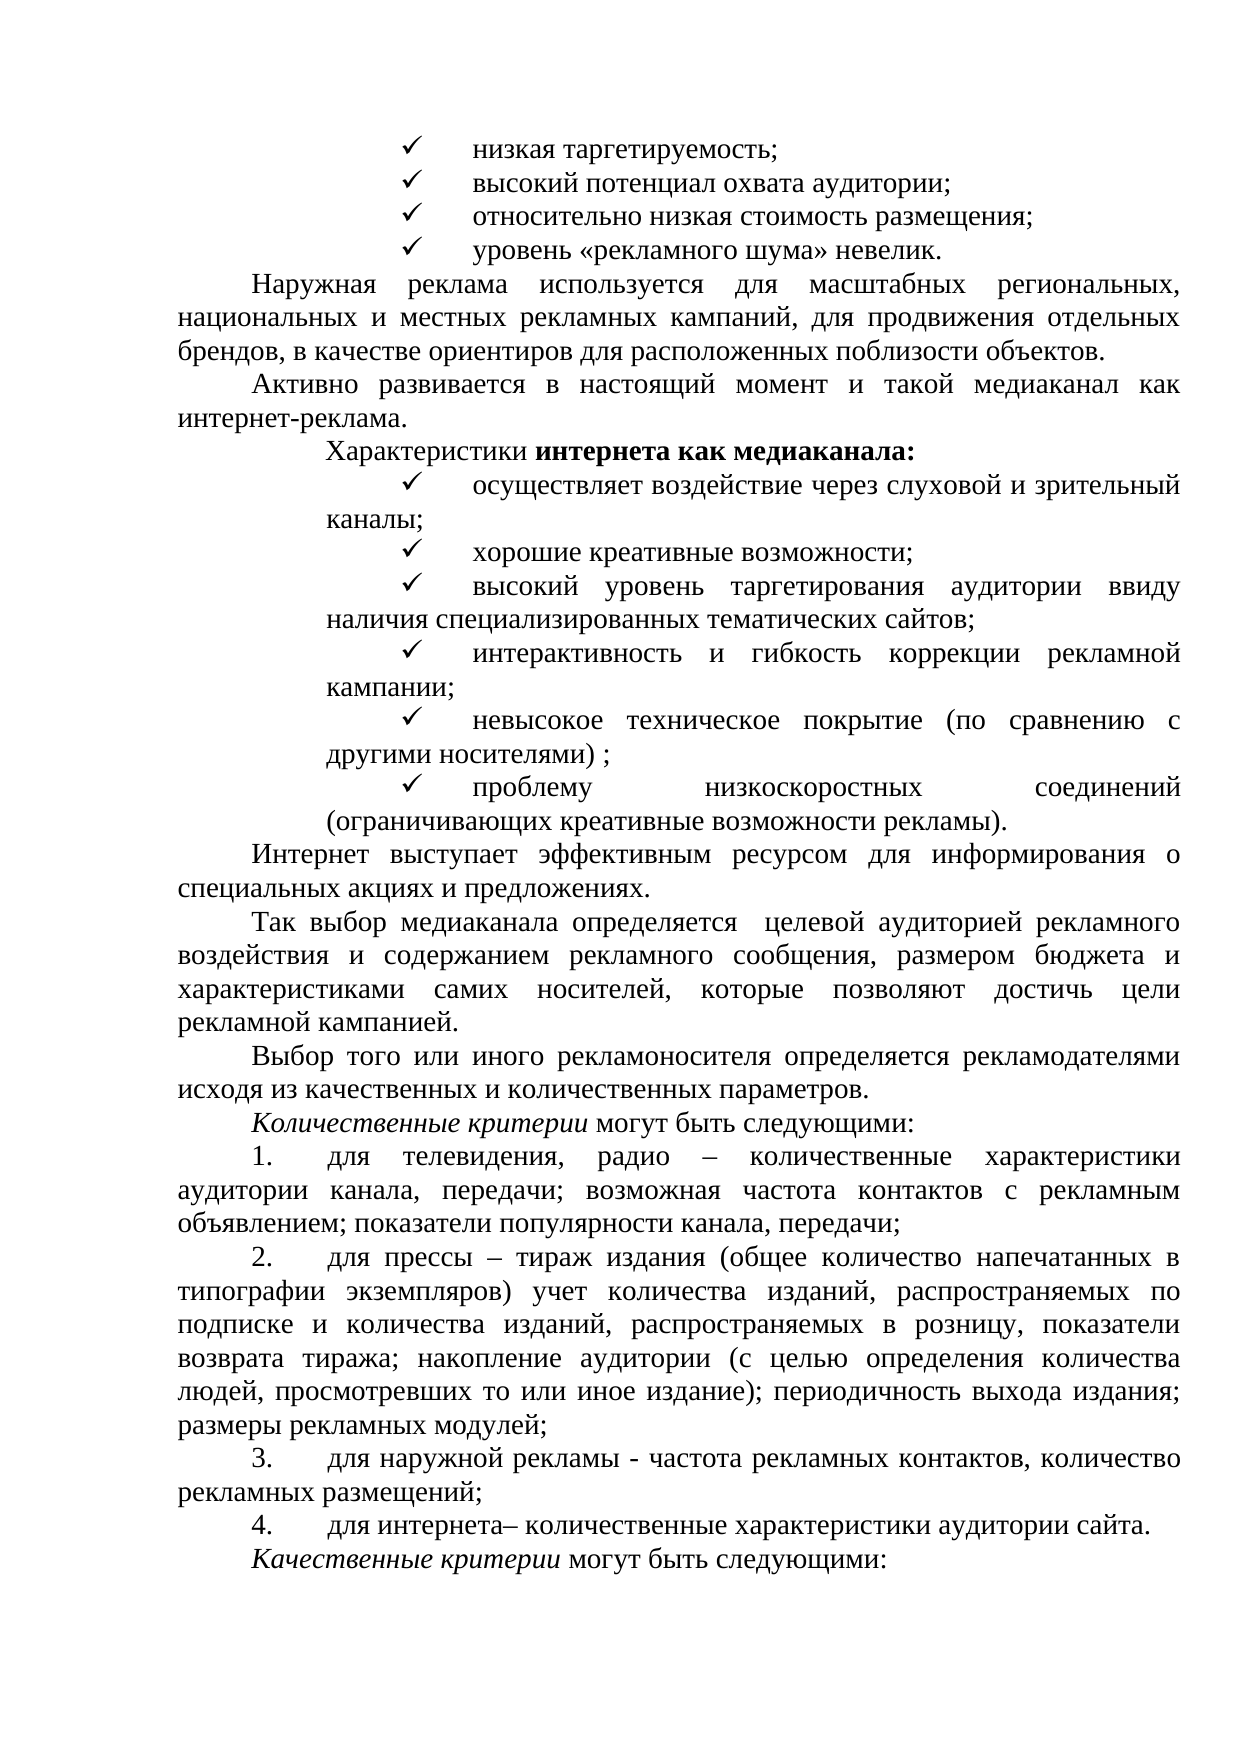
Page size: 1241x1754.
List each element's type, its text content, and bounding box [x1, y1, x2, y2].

list интерактивность и гибкость коррекции рекламной кампании; [326, 635, 1181, 702]
list для прессы – тираж издания (общее количество напечатанных в типографии экземпляров) учет количества изданий, распространяемых по подписке и количества изданий, распространяемых в розницу, показатели возврата тиража; накопление аудитории (с целью определения количества людей, просмотревших то или иное издание); периодичность выхода издания; размеры рекламных модулей; [177, 1239, 1181, 1440]
text Так выбор медиаканала определяется целевой аудиторией рекламного воздействия и содержанием рекламного сообщения, размером бюджета и характеристиками самих носителей, которые позволяют достичь цели рекламной кампанией. [177, 904, 1181, 1038]
text Наружная реклама используется для масштабных региональных, национальных и местных рекламных кампаний, для продвижения отдельных брендов, в качестве ориентиров для расположенных поблизости объектов. [177, 266, 1181, 366]
list невысокое техническое покрытие (по сравнению с другими носителями) ; [326, 702, 1181, 769]
text Качественные критерии могут быть следующими: [177, 1541, 1181, 1574]
list проблему низкоскоростных соединений (ограничивающих креативные возможности рекламы). [326, 769, 1181, 837]
list относительно низкая стоимость размещения; [326, 198, 1181, 232]
list осуществляет воздействие через слуховой и зрительный каналы; [326, 467, 1181, 534]
list высокий потенциал охвата аудитории; [326, 165, 1181, 198]
text Активно развивается в настоящий момент и такой медиаканал как интернет-реклама. [177, 366, 1181, 433]
list низкая таргетируемость; [326, 131, 1181, 165]
list для наружной рекламы - частота рекламных контактов, количество рекламных размещений; [177, 1440, 1181, 1507]
text Выбор того или иного рекламоносителя определяется рекламодателями исходя из качественных и количественных параметров. [177, 1038, 1181, 1105]
list хорошие креативные возможности; [326, 534, 1181, 568]
text Количественные критерии могут быть следующими: [177, 1105, 1181, 1138]
list для телевидения, радио – количественные характеристики аудитории канала, передачи; возможная частота контактов с рекламным объявлением; показатели популярности канала, передачи; [177, 1138, 1181, 1239]
text Характеристики интернета как медиаканала: [251, 433, 1181, 467]
list уровень «рекламного шума» невелик. [326, 232, 1181, 266]
list для интернета– количественные характеристики аудитории сайта. [177, 1507, 1181, 1541]
text Интернет выступает эффективным ресурсом для информирования о специальных акциях и предложениях. [177, 837, 1181, 904]
list высокий уровень таргетирования аудитории ввиду наличия специализированных тематических сайтов; [326, 568, 1181, 635]
